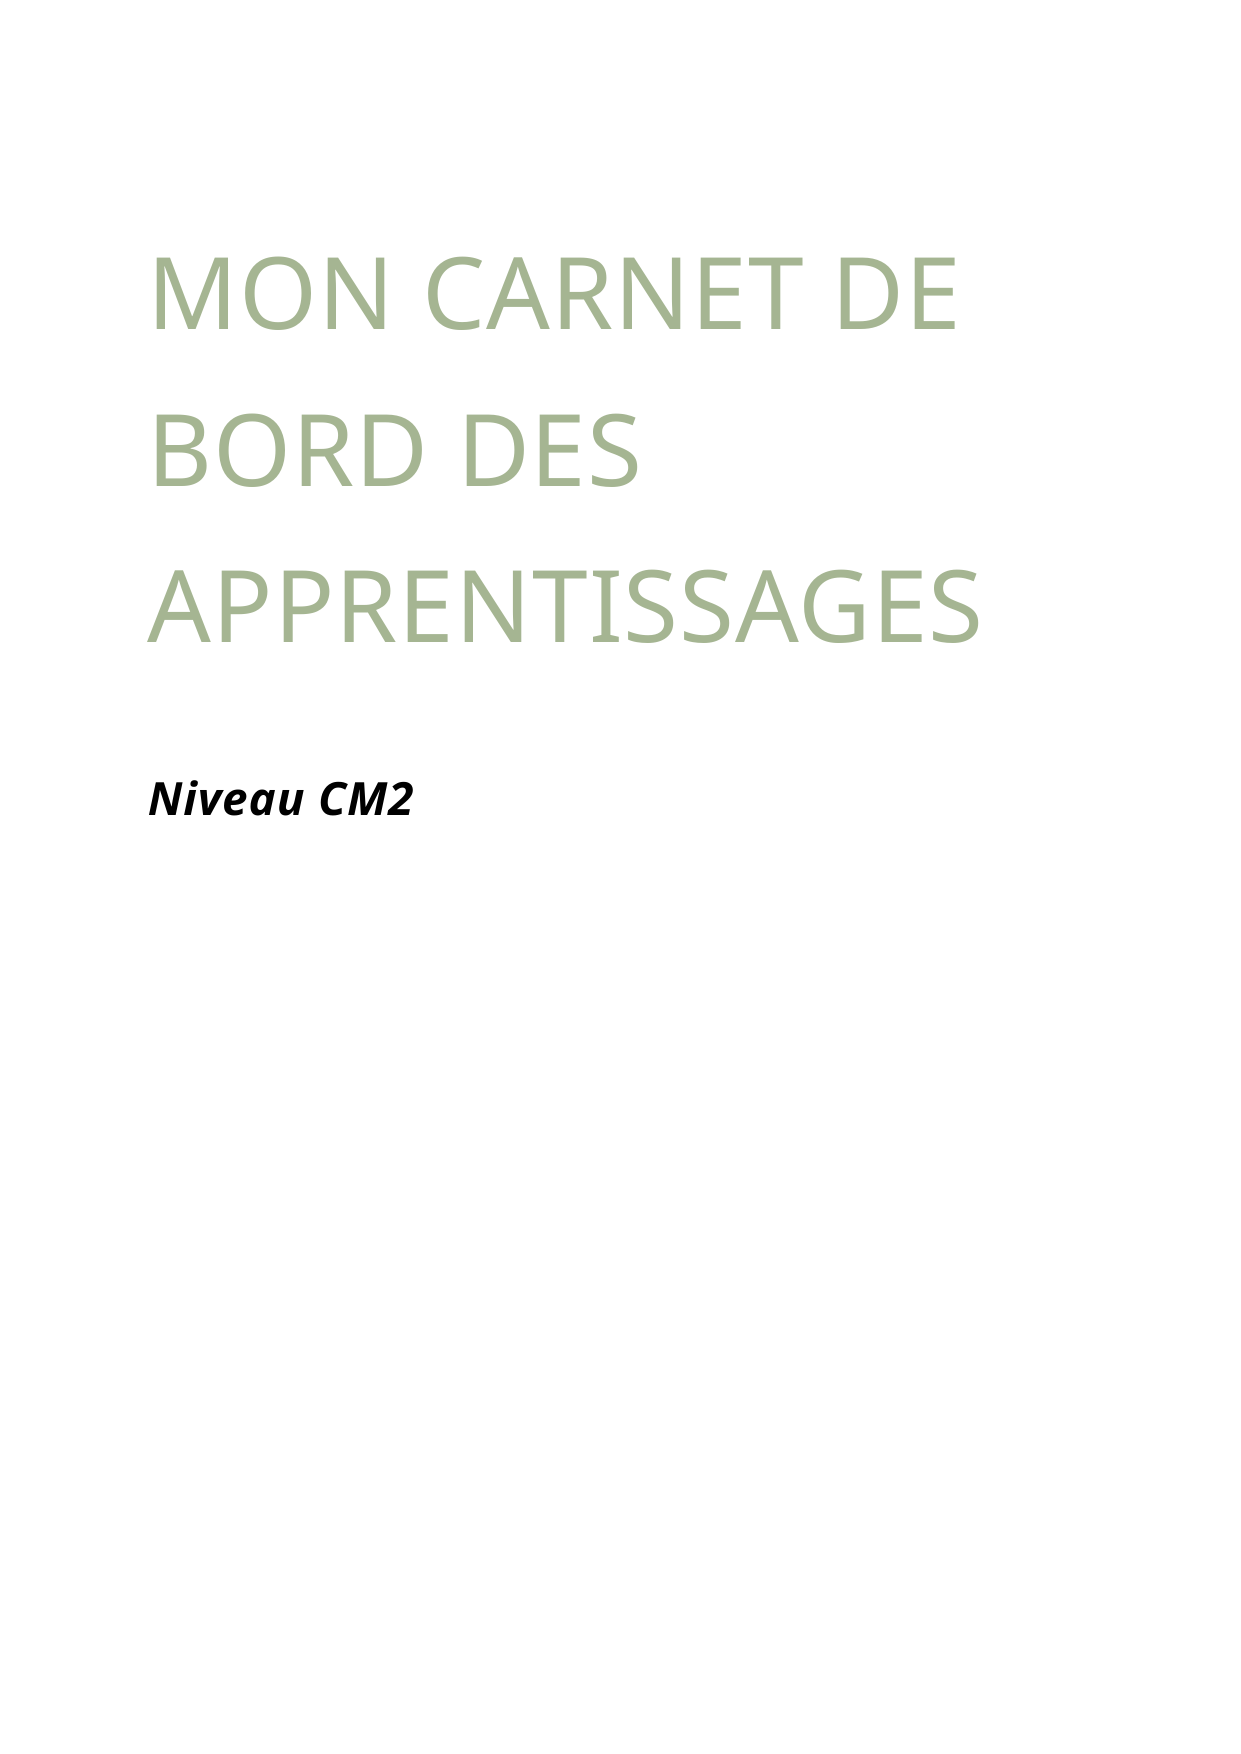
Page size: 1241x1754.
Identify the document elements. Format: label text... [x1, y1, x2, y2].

title Mon carnet de bord des apprentissages [148, 223, 1093, 672]
text Niveau CM2 [148, 767, 1093, 829]
